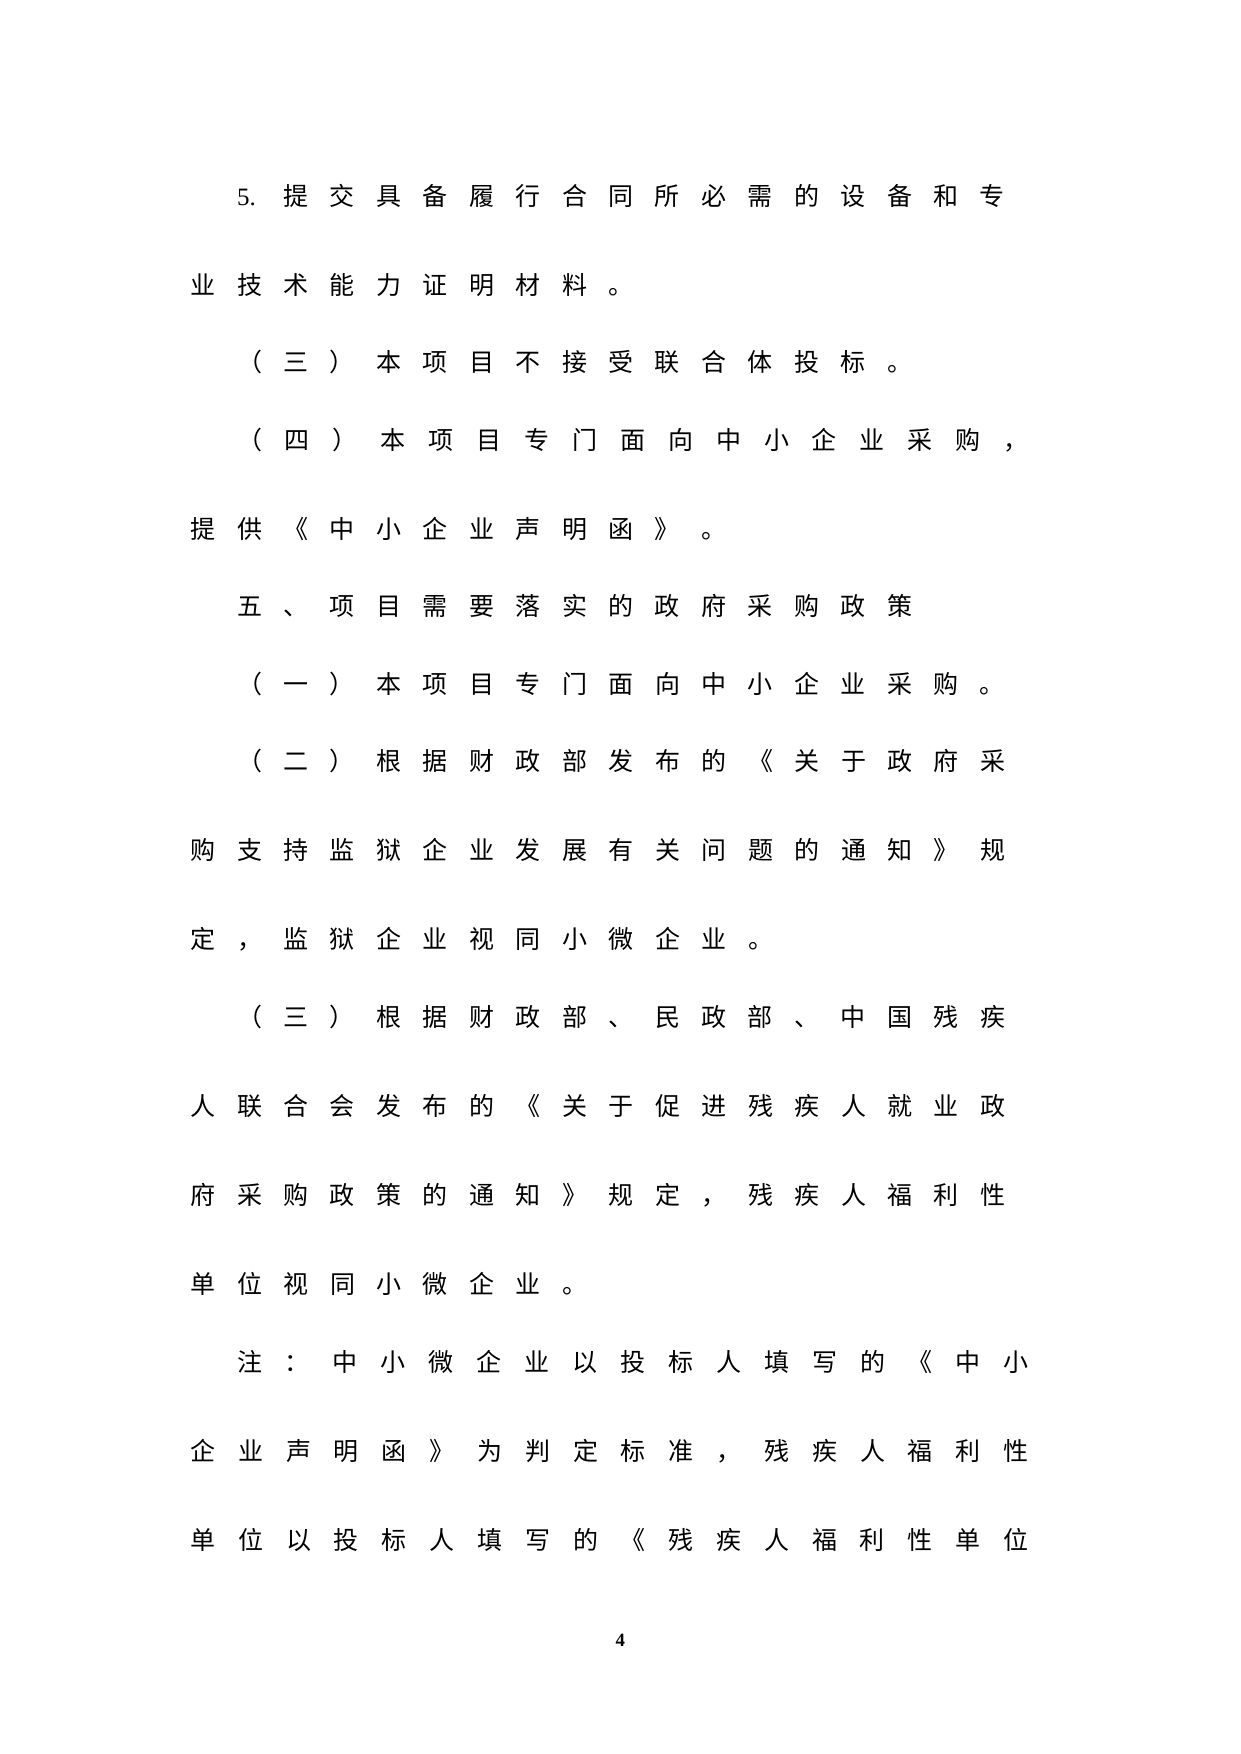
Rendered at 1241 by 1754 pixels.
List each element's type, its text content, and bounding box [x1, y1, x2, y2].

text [190, 1330, 1050, 1568]
text 5. 提交具备履行合同所必需的设备和专业技术能力证明材料。 [190, 164, 1050, 313]
text （三）本项目不接受联合体投标。 [190, 331, 1050, 390]
text （二）根据财政部发布的《关于政府采购支持监狱企业发展有关问题的通知》规定，监狱企业视同小微企业。 [190, 730, 1050, 968]
text 五、项目需要落实的政府采购政策 [190, 575, 1050, 634]
text （四）本项目专门面向中小企业采购，提供《中小企业声明函》。 [190, 408, 1050, 557]
text （一）本项目专门面向中小企业采购。 [190, 653, 1050, 712]
text （三）根据财政部、民政部、中国残疾人联合会发布的《关于促进残疾人就业政府采购政策的通知》规定，残疾人福利性单位视同小微企业。 [190, 986, 1050, 1312]
